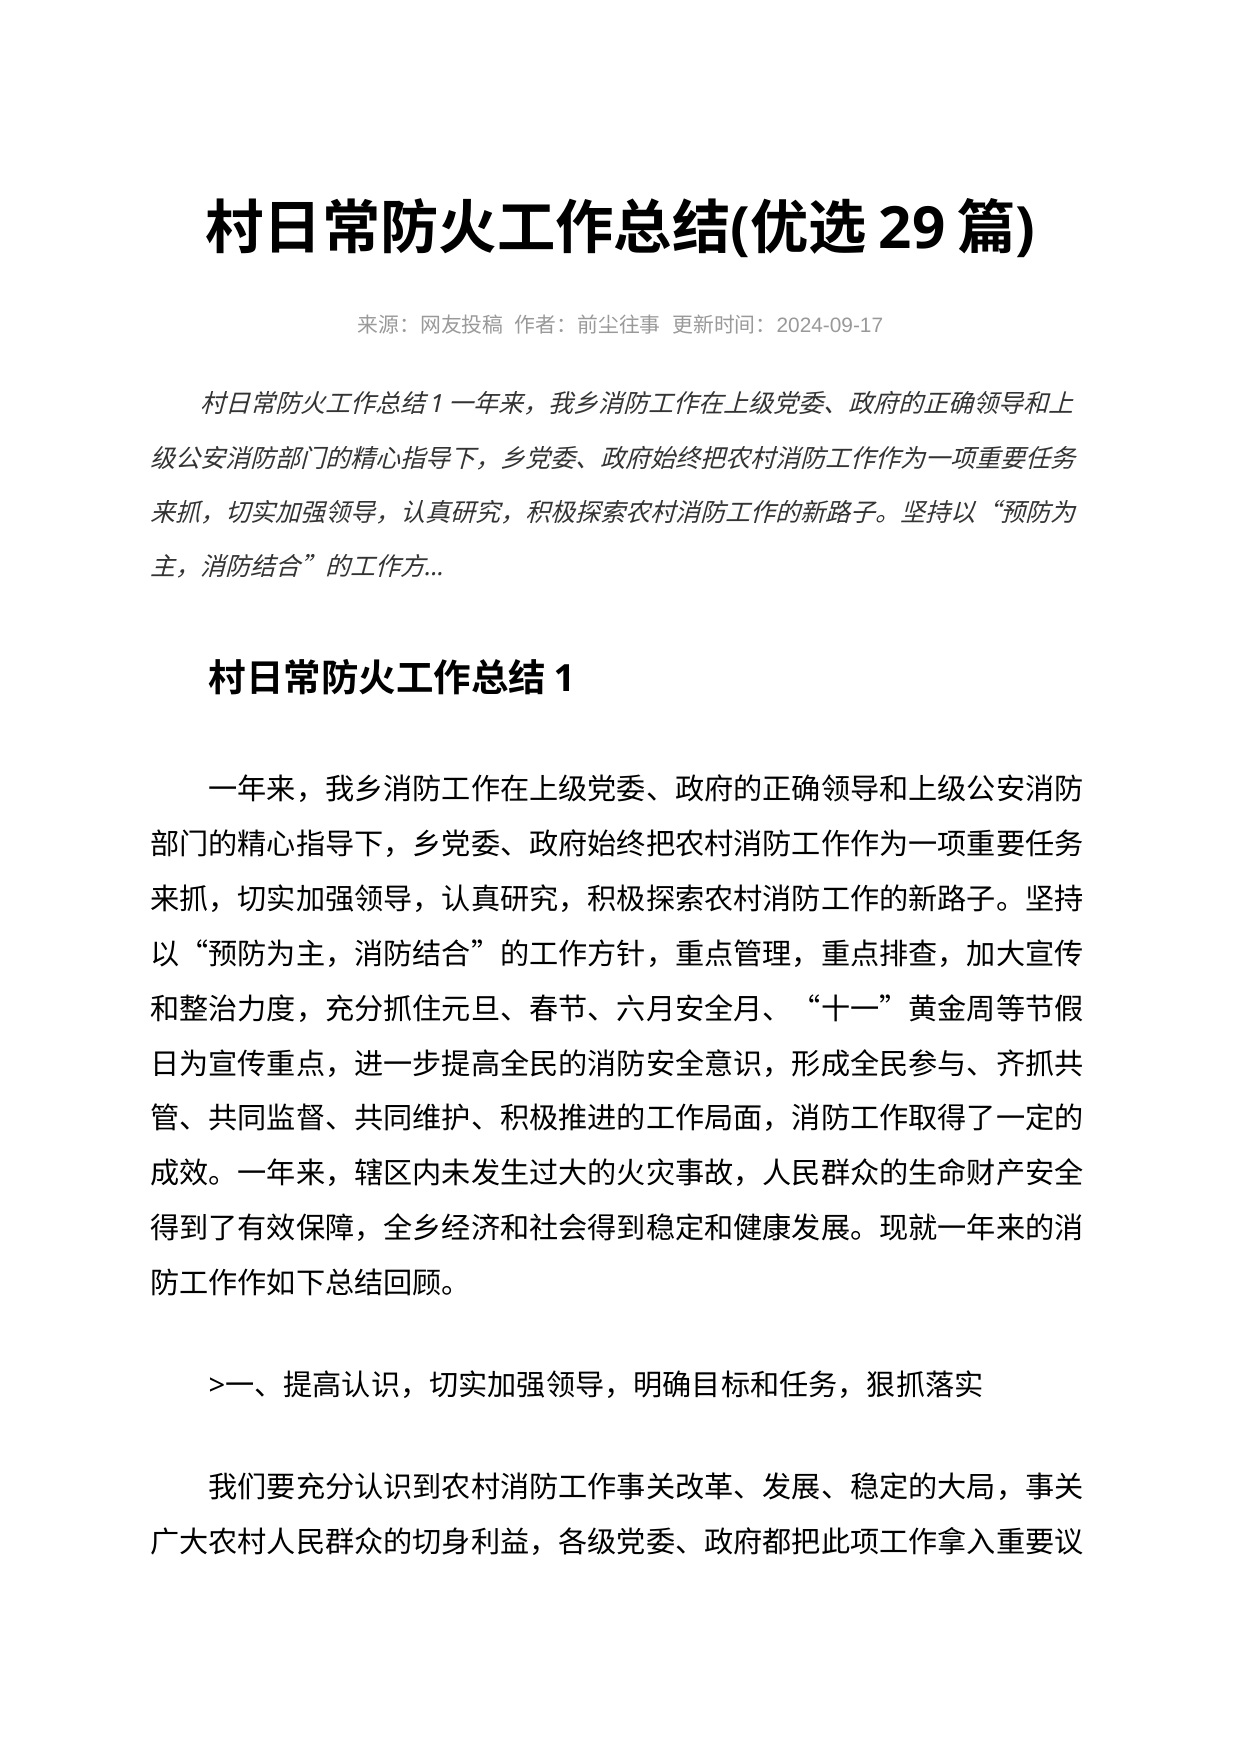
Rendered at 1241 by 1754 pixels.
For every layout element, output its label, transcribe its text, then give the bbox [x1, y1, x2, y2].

subtitle 村日常防火工作总结(优选29篇) [150, 181, 1090, 266]
text 村日常防火工作总结1 [150, 648, 1090, 703]
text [150, 1463, 1090, 1561]
text 一年来，我乡消防工作在上级党委、政府的正确领导和上级公安消防部门的精心指导下，乡党委、政府始终把农村消防工作作为一项重要任务来抓，切实加强领导，认真研究，积极探索农村消防工作的新路子。坚持以“预防为主，消防结合”的工作方针，重点管理，重点排查，加大宣传和整治力度，充分抓住元旦、春节、六月安全月、“十一”黄金周等节假日为宣传重点，进一步提高全民的消防安全意识，形成全民参与、齐抓共管、共同监督、共同维护、积极推进的工作局面，消防工作取得了一定的成效。一年来，辖区内未发生过大的火灾事故，人民群众的生命财产安全得到了有效保障，全乡经济和社会得到稳定和健康发展。现就一年来的消防工作作如下总结回顾。 [150, 766, 1090, 1302]
text >一、提高认识，切实加强领导，明确目标和任务，狠抓落实 [150, 1362, 1090, 1404]
text 村日常防火工作总结1一年来，我乡消防工作在上级党委、政府的正确领导和上级公安消防部门的精心指导下，乡党委、政府始终把农村消防工作作为一项重要任务来抓，切实加强领导，认真研究，积极探索农村消防工作的新路子。坚持以“预防为主，消防结合”的工作方... [150, 384, 1090, 583]
text 来源：网友投稿 作者：前尘往事 更新时间：2024-09-17 [150, 313, 1090, 337]
